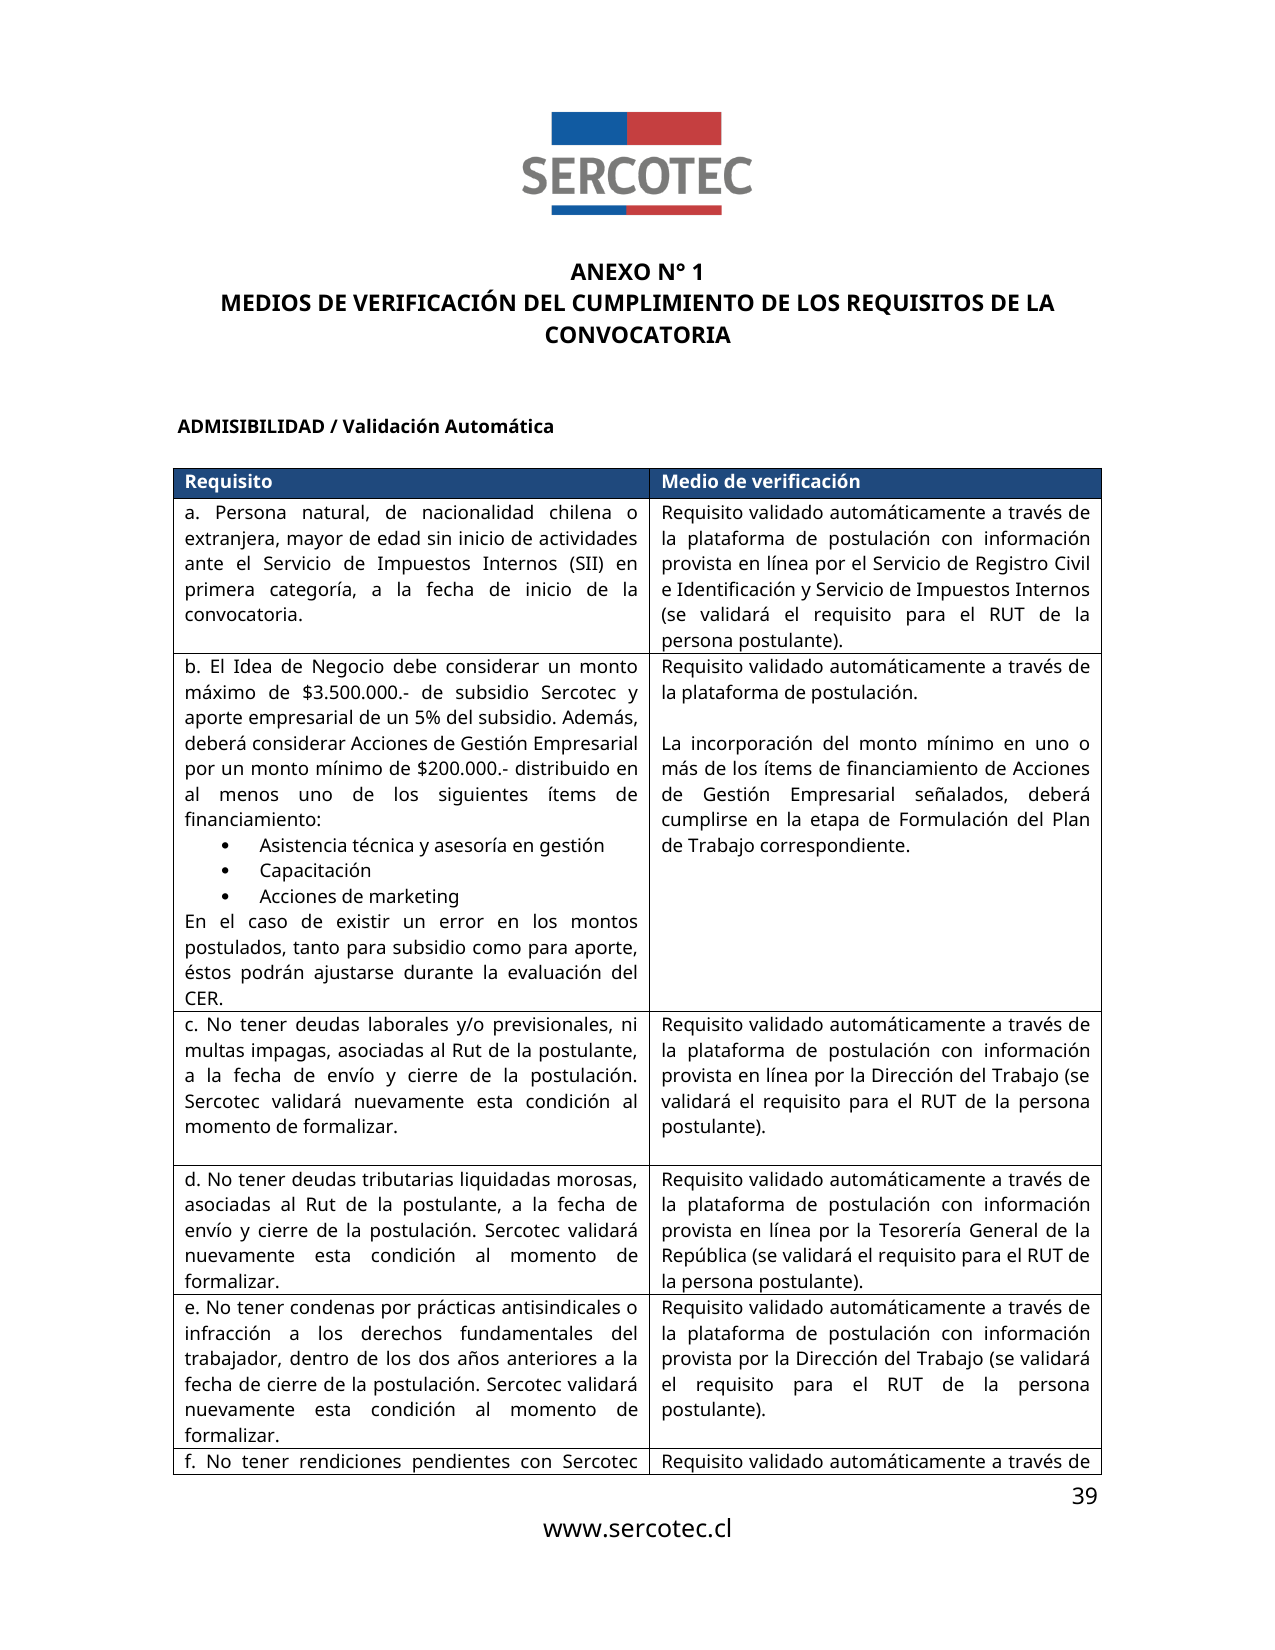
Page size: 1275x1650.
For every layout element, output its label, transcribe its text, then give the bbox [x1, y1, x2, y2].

picture [512, 105, 763, 225]
table_cell Requisito validado automáticamente a través de la plataforma de postulación con información provista en línea por la Tesorería General de la República (se validará el requisito para el RUT de la persona postulante). [650, 1166, 1101, 1293]
table_cell Requisito validado automáticamente a través de la plataforma de postulación con información provista en línea por la Dirección del Trabajo (se validará el requisito para el RUT de la persona postulante). [650, 1012, 1101, 1165]
table_cell e. No tener condenas por prácticas antisindicales o infracción a los derechos fundamentales del trabajador, dentro de los dos años anteriores a la fecha de cierre de la postulación. Sercotec validará nuevamente esta condición al momento de formalizar. [174, 1295, 649, 1448]
table_cell d. No tener deudas tributarias liquidadas morosas, asociadas al Rut de la postulante, a la fecha de envío y cierre de la postulación. Sercotec validará nuevamente esta condición al momento de formalizar. [174, 1166, 649, 1293]
list ADMISIBILIDAD / Validación Automática [177, 413, 1098, 439]
table_cell b. El Idea de Negocio debe considerar un monto máximo de $3.500.000.- de subsidio Sercotec y aporte empresarial de un 5% del subsidio. Además, deberá considerar Acciones de Gestión Empresarial por un monto mínimo de $200.000.- distribuido en al menos uno de los siguientes ítems de financiamiento: Asistencia técnica y asesoría en gestión Capacitación Acciones de marketing En el caso de existir un error en los montos postulados, tanto para subsidio como para aporte, éstos podrán ajustarse durante la evaluación del CER. [174, 654, 649, 1011]
text MEDIOS DE VERIFICACIÓN DEL CUMPLIMIENTO DE LOS REQUISITOS DE LA CONVOCATORIA [177, 287, 1098, 350]
text ANEXO N° 1 [177, 256, 1098, 287]
table_cell c. No tener deudas laborales y/o previsionales, ni multas impagas, asociadas al Rut de la postulante, a la fecha de envío y cierre de la postulación. Sercotec validará nuevamente esta condición al momento de formalizar. [174, 1012, 649, 1165]
table_cell a. Persona natural, de nacionalidad chilena o extranjera, mayor de edad sin inicio de actividades ante el Servicio de Impuestos Internos (SII) en primera categoría, a la fecha de inicio de la convocatoria. [174, 499, 649, 652]
table_cell f. No tener rendiciones pendientes con Sercotec y/o con el Agente Operador a la fecha de inicio de la convocatoria. [174, 1449, 649, 1474]
table_cell Requisito validado automáticamente a través de la plataforma de postulación con información provista en línea por el Servicio de Registro Civil e Identificación y Servicio de Impuestos Internos (se validará el requisito para el RUT de la persona postulante). [650, 499, 1101, 652]
table_header Medio de verificación [650, 469, 1101, 498]
table_header Requisito [174, 469, 649, 498]
table_cell Requisito validado automáticamente a través de la plataforma de postulación con información provista por la Dirección del Trabajo (se validará el requisito para el RUT de la persona postulante). [650, 1295, 1101, 1448]
table_cell Requisito validado automáticamente a través de la plataforma de postulación. La incorporación del monto mínimo en uno o más de los ítems de financiamiento de Acciones de Gestión Empresarial señalados, deberá cumplirse en la etapa de Formulación del Plan de Trabajo correspondiente. [650, 654, 1101, 1011]
